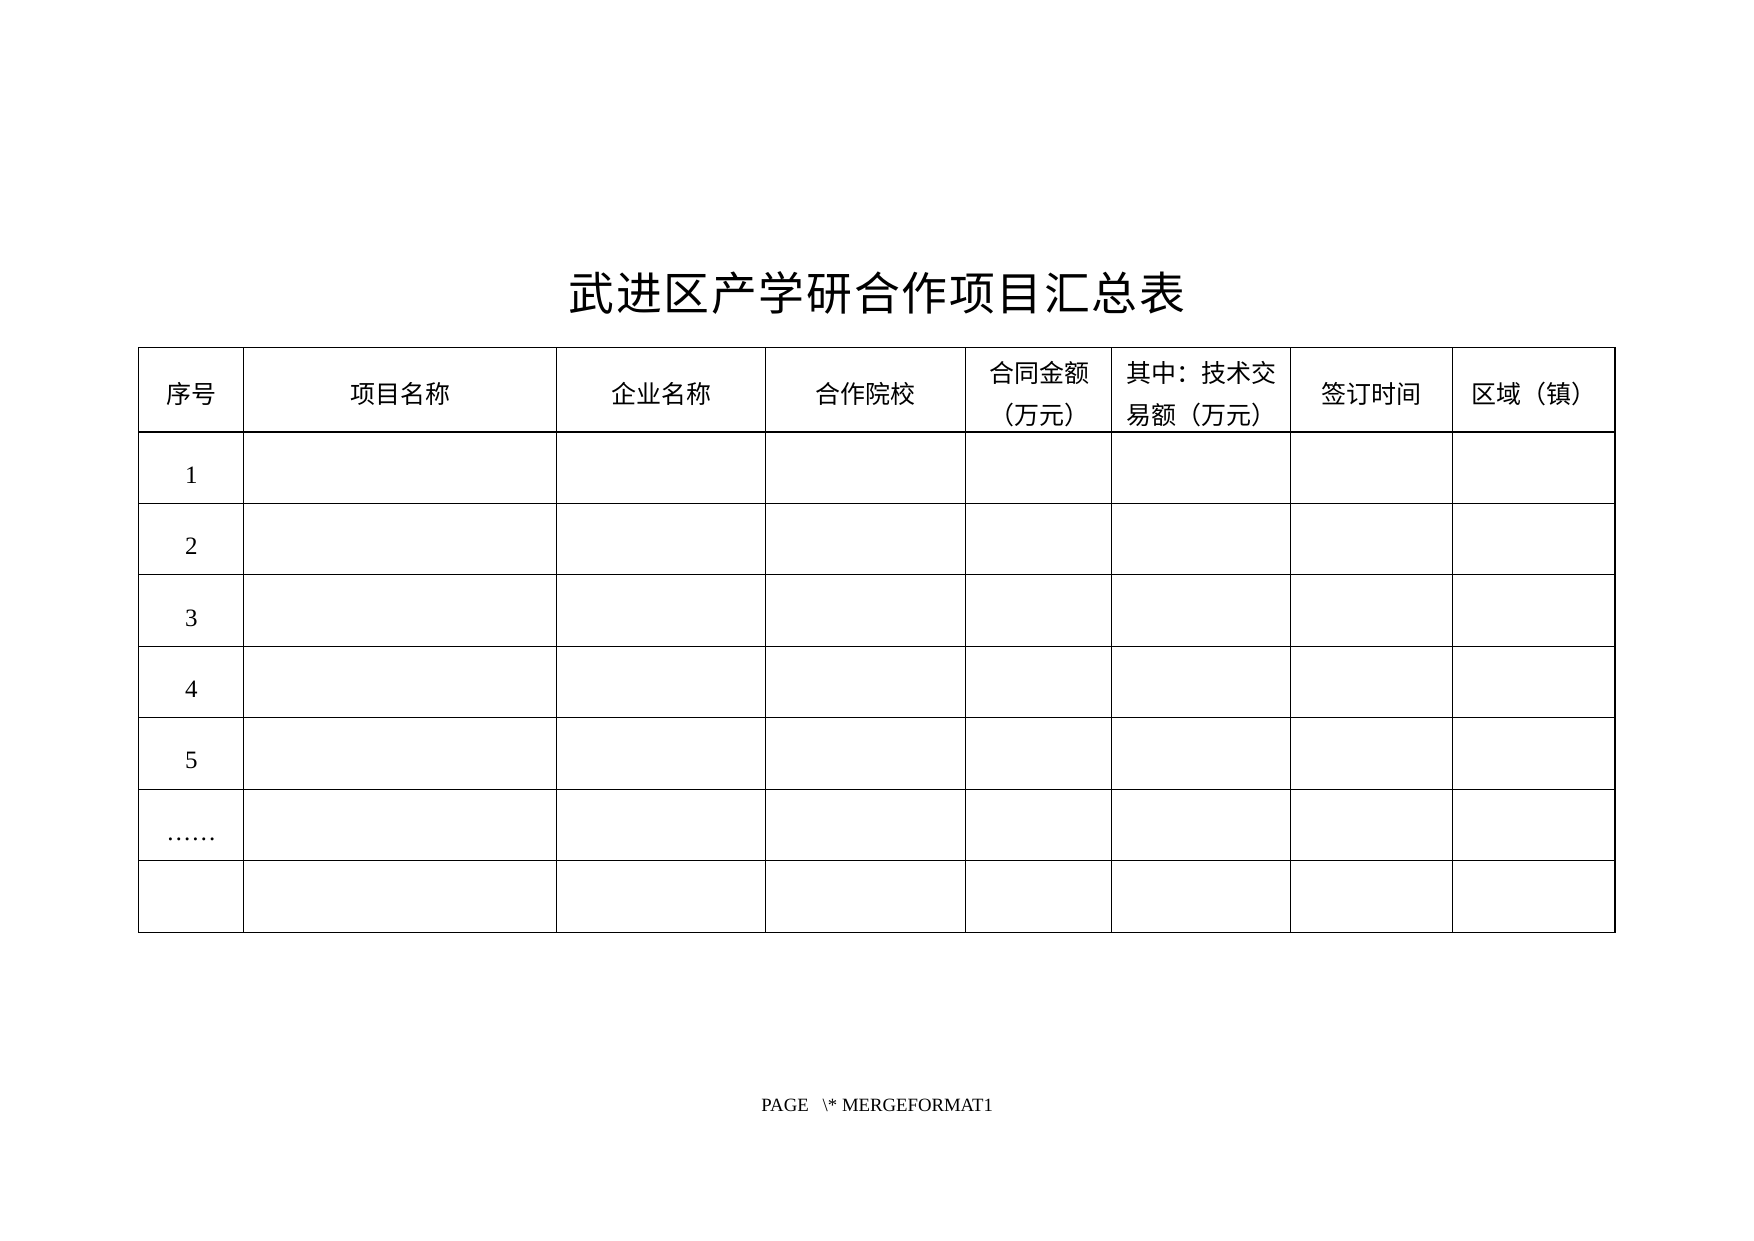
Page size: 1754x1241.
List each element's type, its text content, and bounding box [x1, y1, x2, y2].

table_cell [966, 575, 1111, 646]
table_cell [1291, 433, 1452, 503]
table_cell 4 [139, 647, 243, 717]
table_cell [766, 504, 965, 574]
table_cell 3 [139, 575, 243, 646]
table_cell [1112, 790, 1290, 860]
table_cell [244, 433, 556, 503]
table_cell [557, 790, 765, 860]
table_cell [557, 718, 765, 789]
table_cell [244, 504, 556, 574]
table_cell [1112, 861, 1290, 932]
table_cell [1453, 433, 1614, 503]
table_cell [557, 504, 765, 574]
table_cell 1 [139, 433, 243, 503]
table_cell [1112, 718, 1290, 789]
table_cell [139, 861, 243, 932]
table_cell [244, 861, 556, 932]
table_cell [766, 433, 965, 503]
table_cell [1291, 861, 1452, 932]
table_header 企业名称 [557, 348, 765, 431]
table_cell …… [139, 790, 243, 860]
table_header 签订时间 [1291, 348, 1452, 431]
table_cell [766, 718, 965, 789]
table_cell [244, 790, 556, 860]
table_cell 5 [139, 718, 243, 789]
table_cell [966, 504, 1111, 574]
table_cell [966, 861, 1111, 932]
table_cell [1291, 575, 1452, 646]
table_cell [1112, 504, 1290, 574]
text 武进区产学研合作项目汇总表 [150, 263, 1604, 322]
table_cell [1453, 861, 1614, 932]
table_cell [966, 433, 1111, 503]
table_cell [1453, 718, 1614, 789]
table_cell [1291, 718, 1452, 789]
table_header 合作院校 [766, 348, 965, 431]
table_header 区域（镇） [1453, 348, 1614, 431]
table_cell [1112, 647, 1290, 717]
table_cell [766, 861, 965, 932]
table_header 序号 [139, 348, 243, 431]
table_cell [557, 647, 765, 717]
table_cell [557, 575, 765, 646]
table_header 项目名称 [244, 348, 556, 431]
table_cell 2 [139, 504, 243, 574]
table_cell [557, 433, 765, 503]
table_cell [966, 718, 1111, 789]
table_header 合同金额（万元） [966, 348, 1111, 431]
table_cell [244, 647, 556, 717]
table_cell [766, 575, 965, 646]
table_cell [966, 790, 1111, 860]
table_cell [966, 647, 1111, 717]
table_cell [766, 790, 965, 860]
table_cell [1112, 575, 1290, 646]
table_cell [1291, 790, 1452, 860]
table_cell [244, 575, 556, 646]
table_cell [1112, 433, 1290, 503]
table_cell [766, 647, 965, 717]
table_cell [557, 861, 765, 932]
table_cell [1453, 575, 1614, 646]
table_cell [1291, 647, 1452, 717]
table_cell [1453, 504, 1614, 574]
table_cell [1291, 504, 1452, 574]
table_cell [1453, 647, 1614, 717]
table_cell [244, 718, 556, 789]
table_header 其中：技术交易额（万元） [1112, 348, 1290, 431]
table_cell [1453, 790, 1614, 860]
